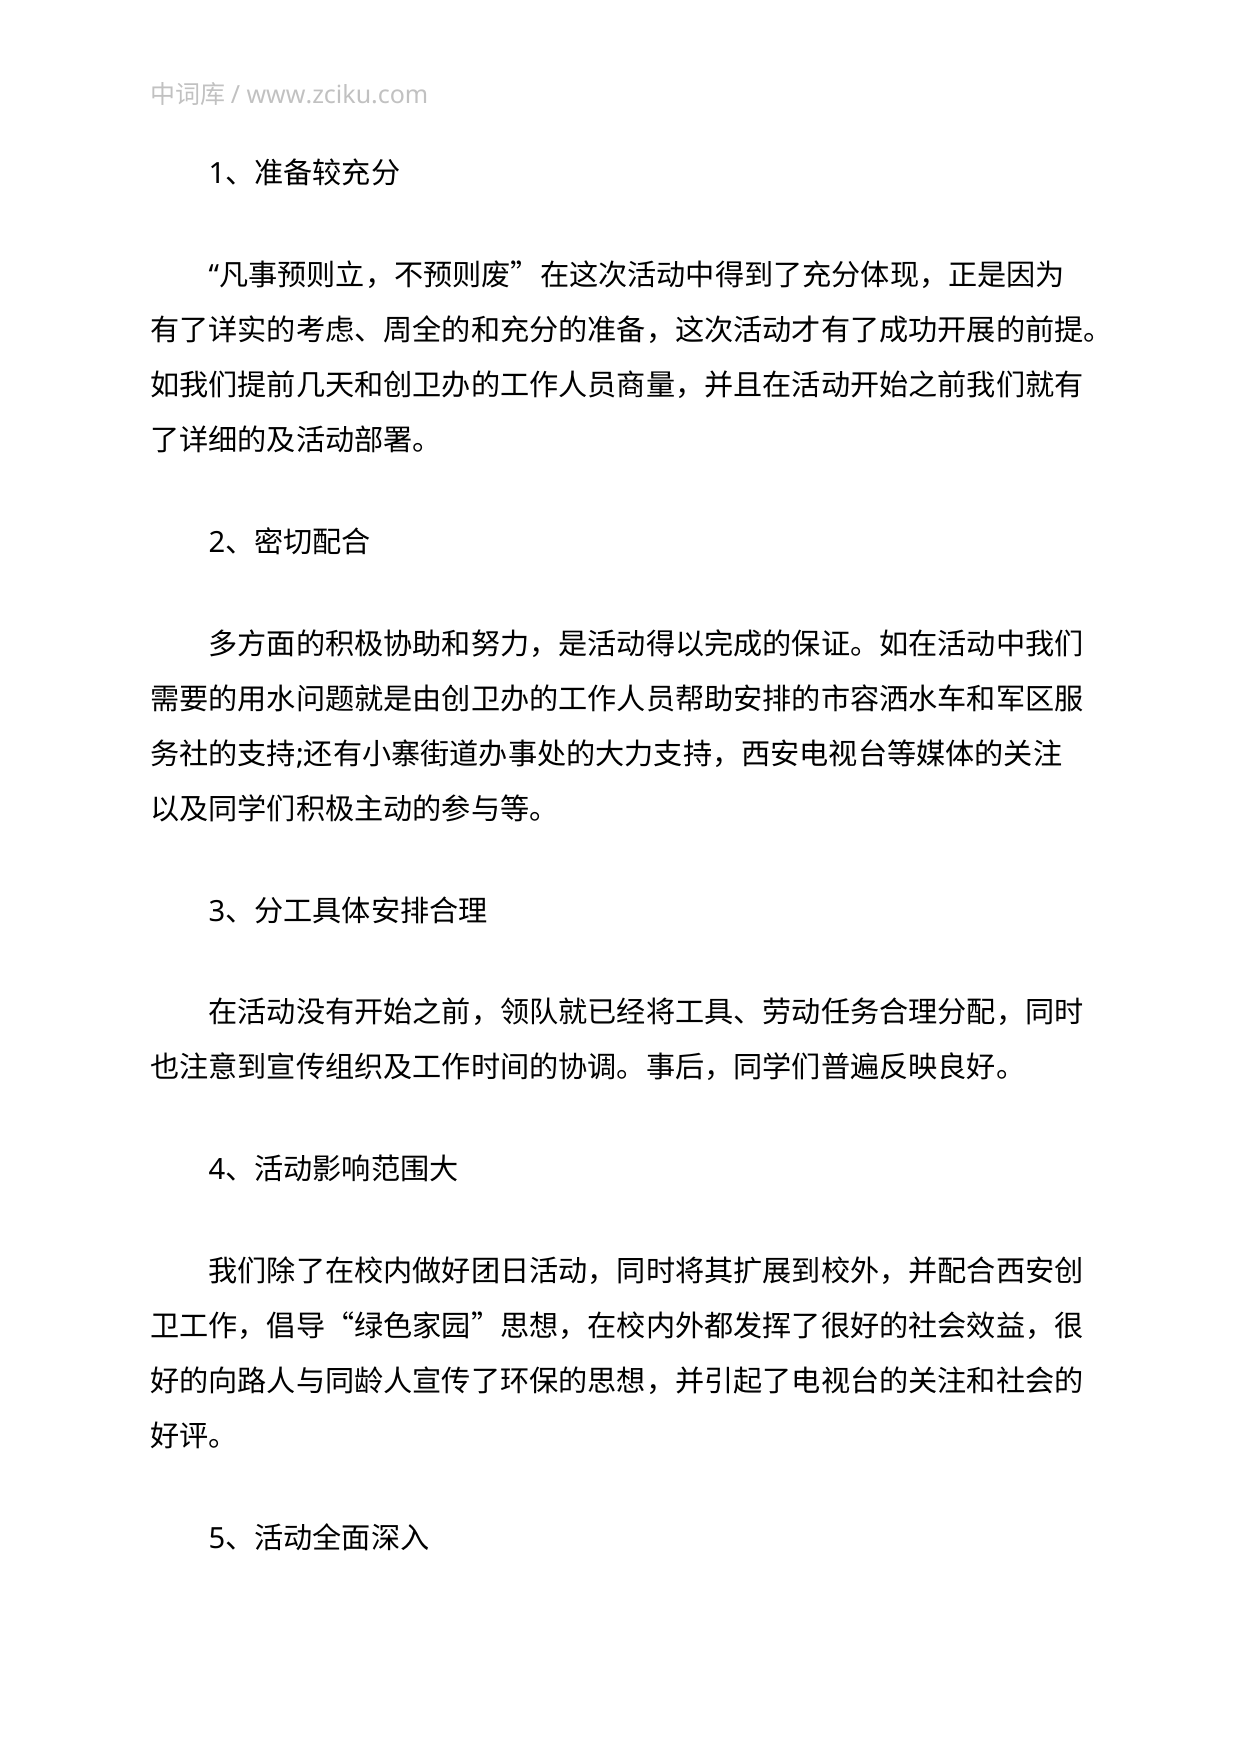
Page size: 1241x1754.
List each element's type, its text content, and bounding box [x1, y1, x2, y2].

text 5、活动全面深入 [150, 1514, 1090, 1557]
text 2、密切配合 [150, 518, 1090, 561]
text “凡事预则立，不预则废”在这次活动中得到了充分体现，正是因为有了详实的考虑、周全的和充分的准备，这次活动才有了成功开展的前提。如我们提前几天和创卫办的工作人员商量，并且在活动开始之前我们就有了详细的及活动部署。 [150, 252, 1090, 459]
text 在活动没有开始之前，领队就已经将工具、劳动任务合理分配，同时也注意到宣传组织及工作时间的协调。事后，同学们普遍反映良好。 [150, 989, 1090, 1086]
text 我们除了在校内做好团日活动，同时将其扩展到校外，并配合西安创卫工作，倡导“绿色家园”思想，在校内外都发挥了很好的社会效益，很好的向路人与同龄人宣传了环保的思想，并引起了电视台的关注和社会的好评。 [150, 1248, 1090, 1455]
text 多方面的积极协助和努力，是活动得以完成的保证。如在活动中我们需要的用水问题就是由创卫办的工作人员帮助安排的市容洒水车和军区服务社的支持;还有小寨街道办事处的大力支持，西安电视台等媒体的关注以及同学们积极主动的参与等。 [150, 621, 1090, 828]
text 3、分工具体安排合理 [150, 887, 1090, 929]
text 1、准备较充分 [150, 150, 1090, 192]
text 4、活动影响范围大 [150, 1146, 1090, 1188]
